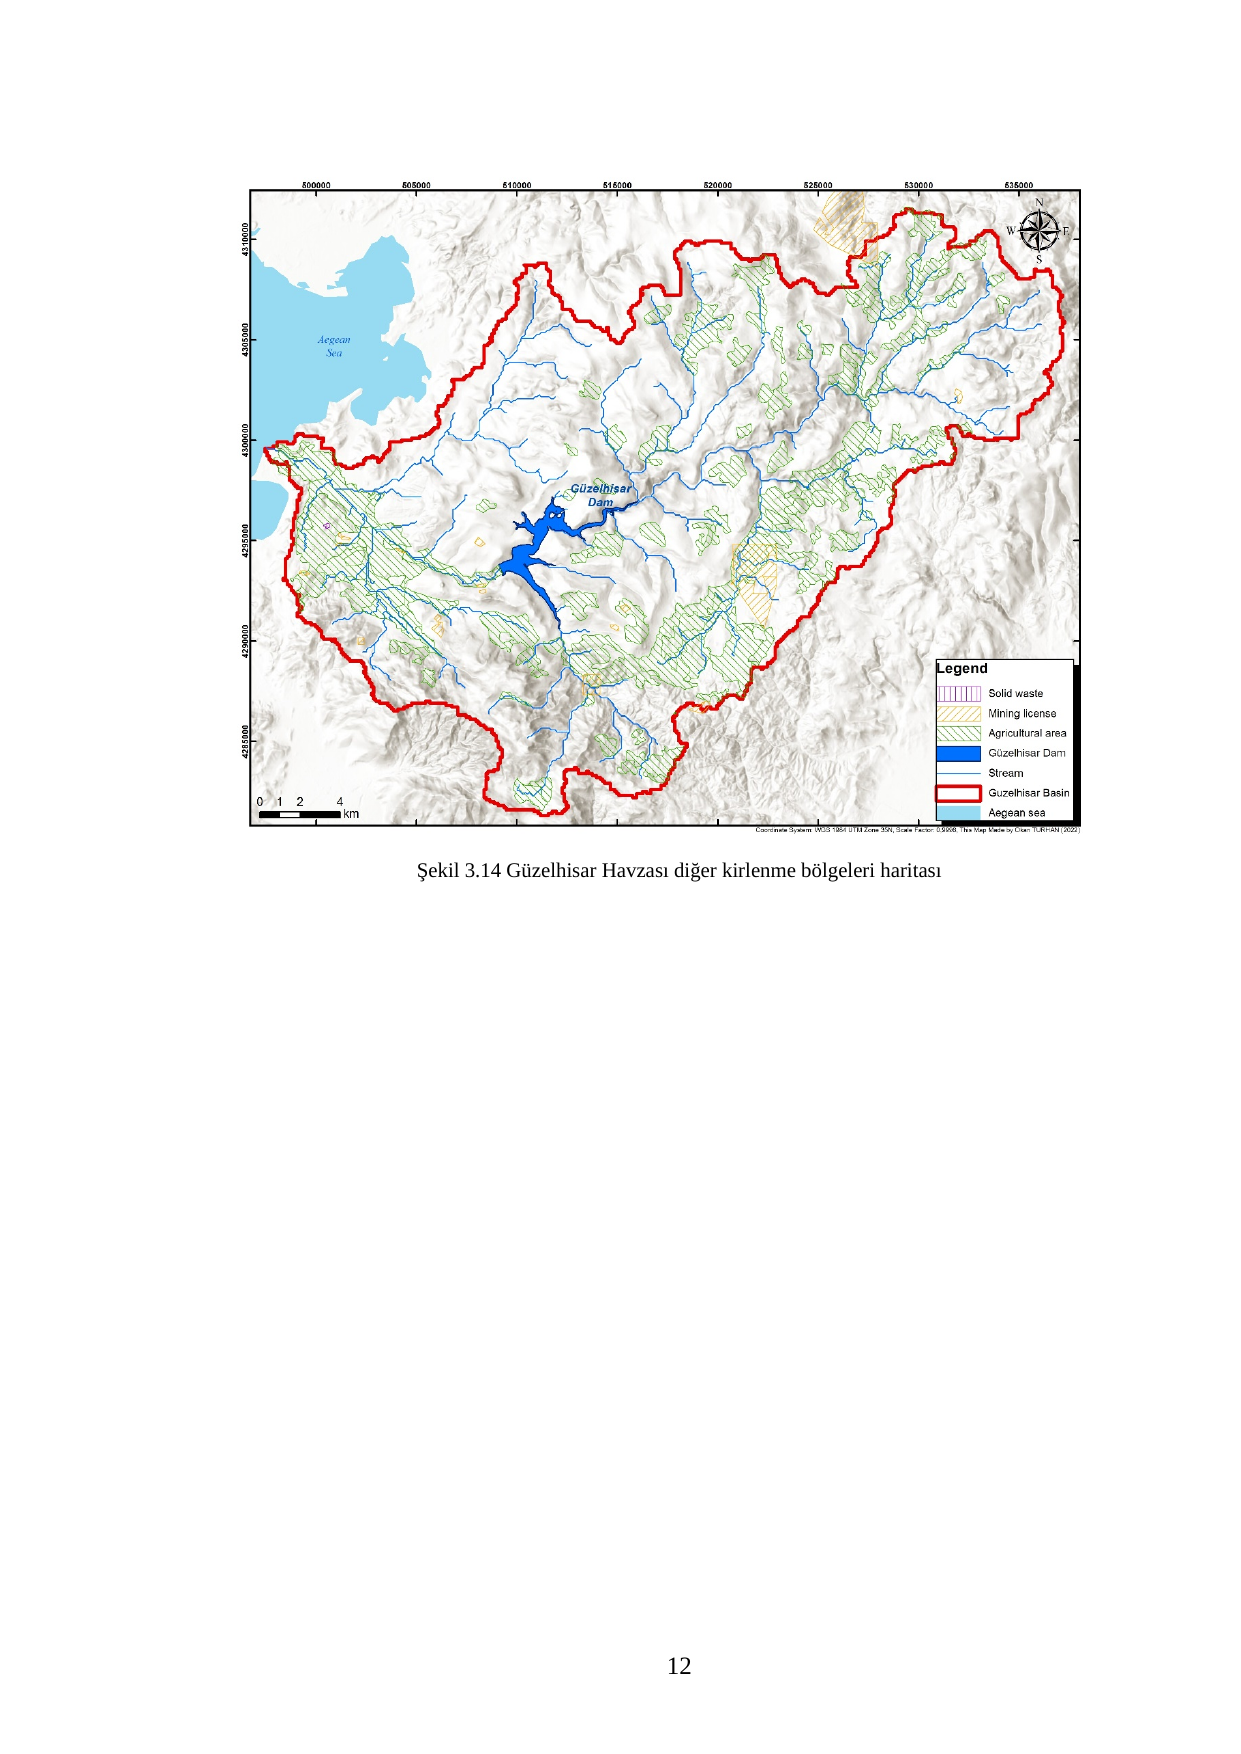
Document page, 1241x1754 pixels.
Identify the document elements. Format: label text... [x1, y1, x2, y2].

picture [237, 177, 1092, 838]
